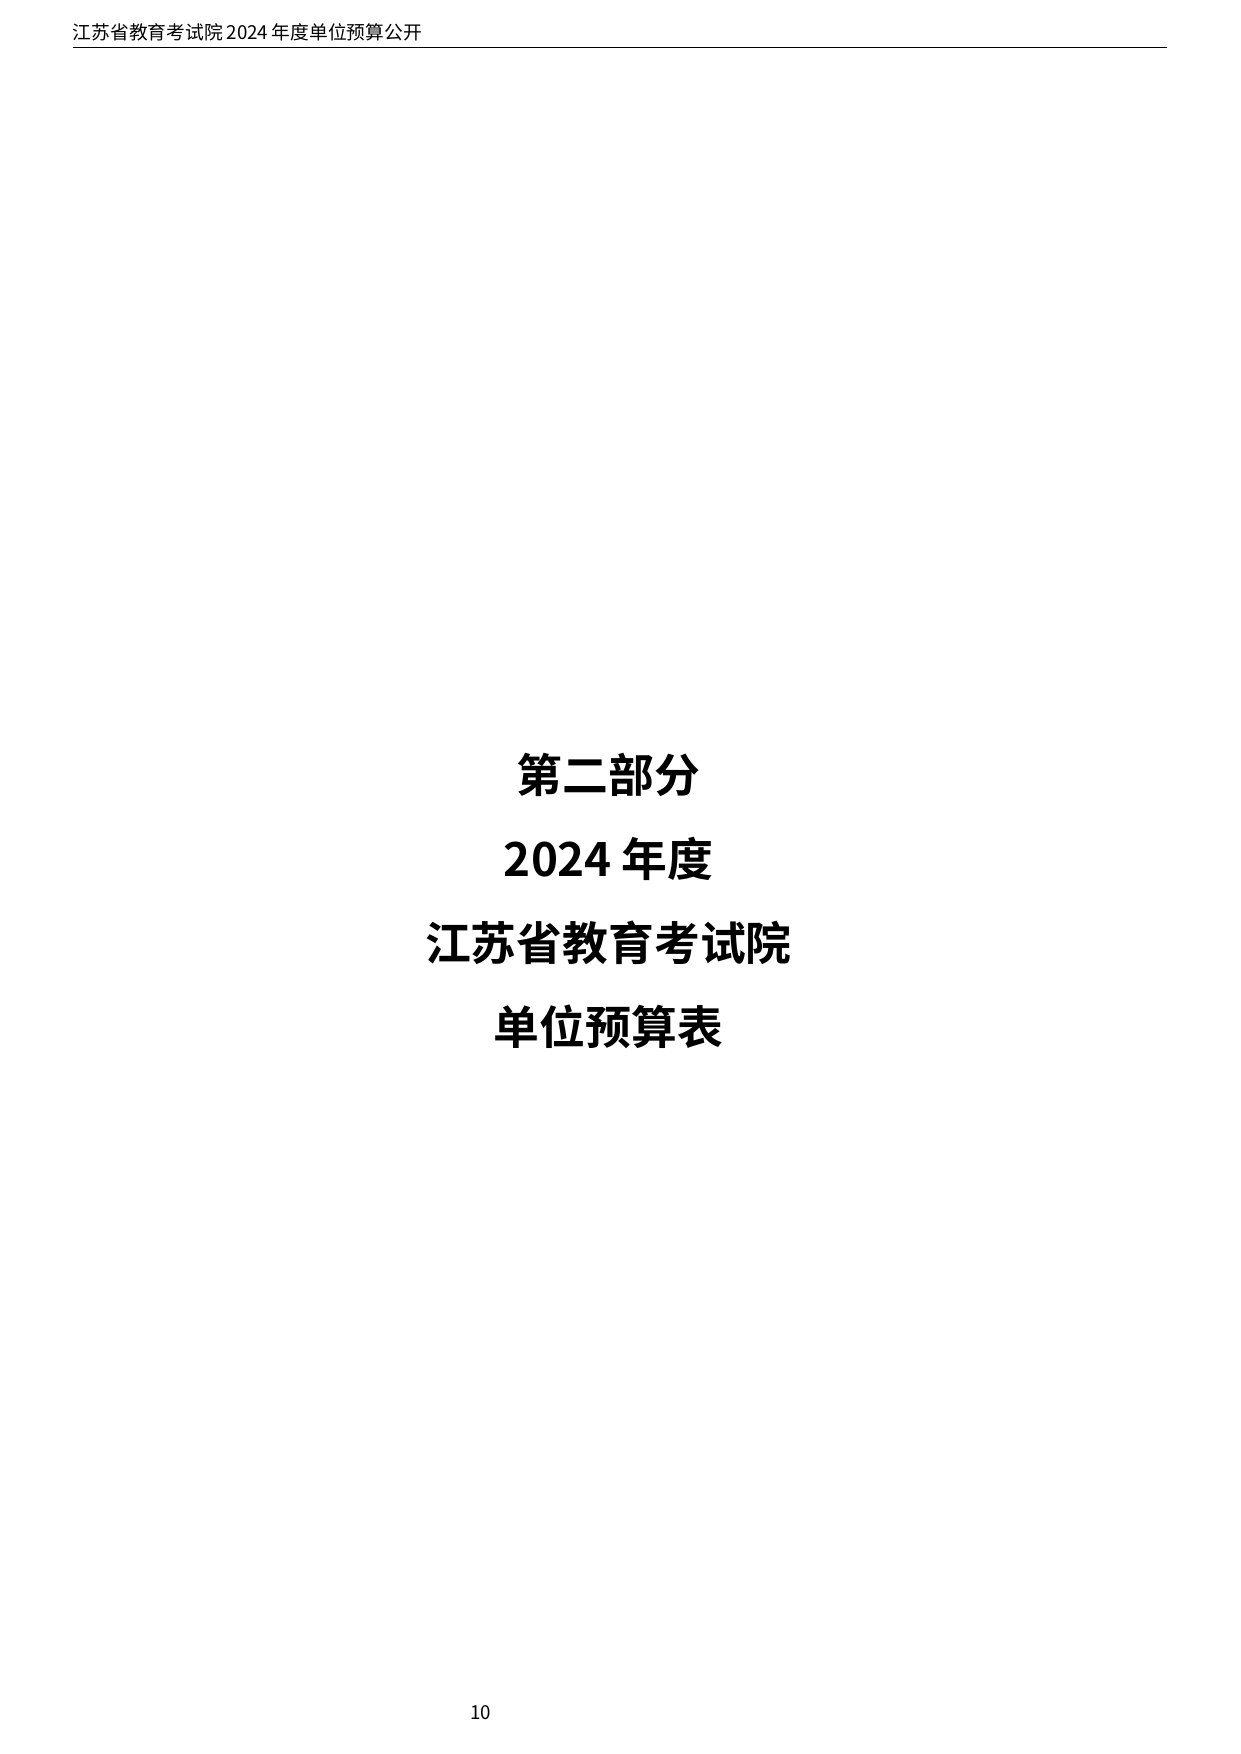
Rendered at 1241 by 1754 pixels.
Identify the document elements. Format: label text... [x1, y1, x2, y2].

text 第二部分 [108, 739, 1108, 805]
text 江苏省教育考试院 [108, 907, 1108, 974]
text 单位预算表 [108, 991, 1108, 1058]
text 2024年度 [108, 823, 1108, 889]
